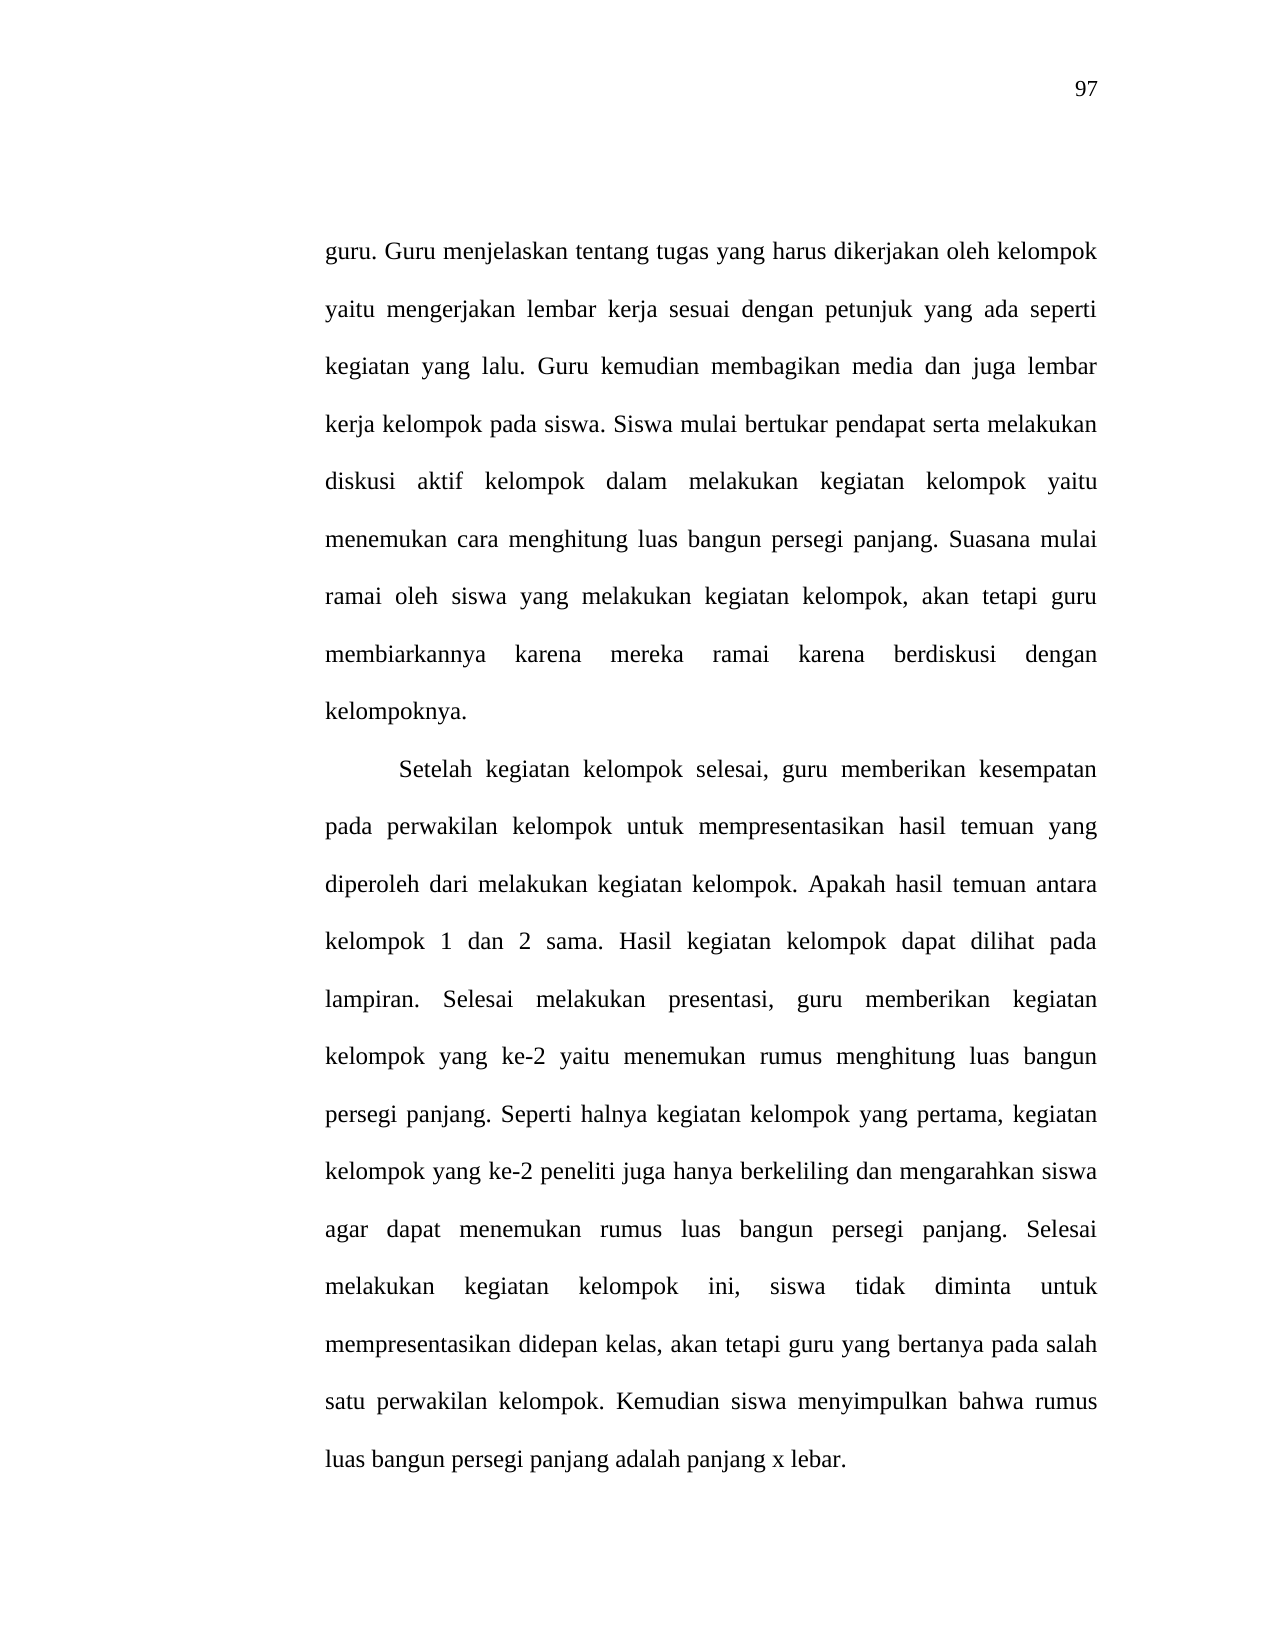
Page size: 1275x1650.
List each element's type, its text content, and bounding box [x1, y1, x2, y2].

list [325, 236, 1098, 725]
list Setelah kegiatan kelompok selesai, guru memberikan kesempatan pada perwakilan kelompok untuk mempresentasikan hasil temuan yang diperoleh dari melakukan kegiatan kelompok. Apakah hasil temuan antara kelompok 1 dan 2 sama. Hasil kegiatan kelompok dapat dilihat pada lampiran. Selesai melakukan presentasi, guru memberikan kegiatan kelompok yang ke-2 yaitu menemukan rumus menghitung luas bangun persegi panjang. Seperti halnya kegiatan kelompok yang pertama, kegiatan kelompok yang ke-2 peneliti juga hanya berkeliling dan mengarahkan siswa agar dapat menemukan rumus luas bangun persegi panjang. Selesai melakukan kegiatan kelompok ini, siswa tidak diminta untuk mempresentasikan didepan kelas, akan tetapi guru yang bertanya pada salah satu perwakilan kelompok. Kemudian siswa menyimpulkan bahwa rumus luas bangun persegi panjang adalah panjang x lebar. [325, 754, 1098, 1472]
